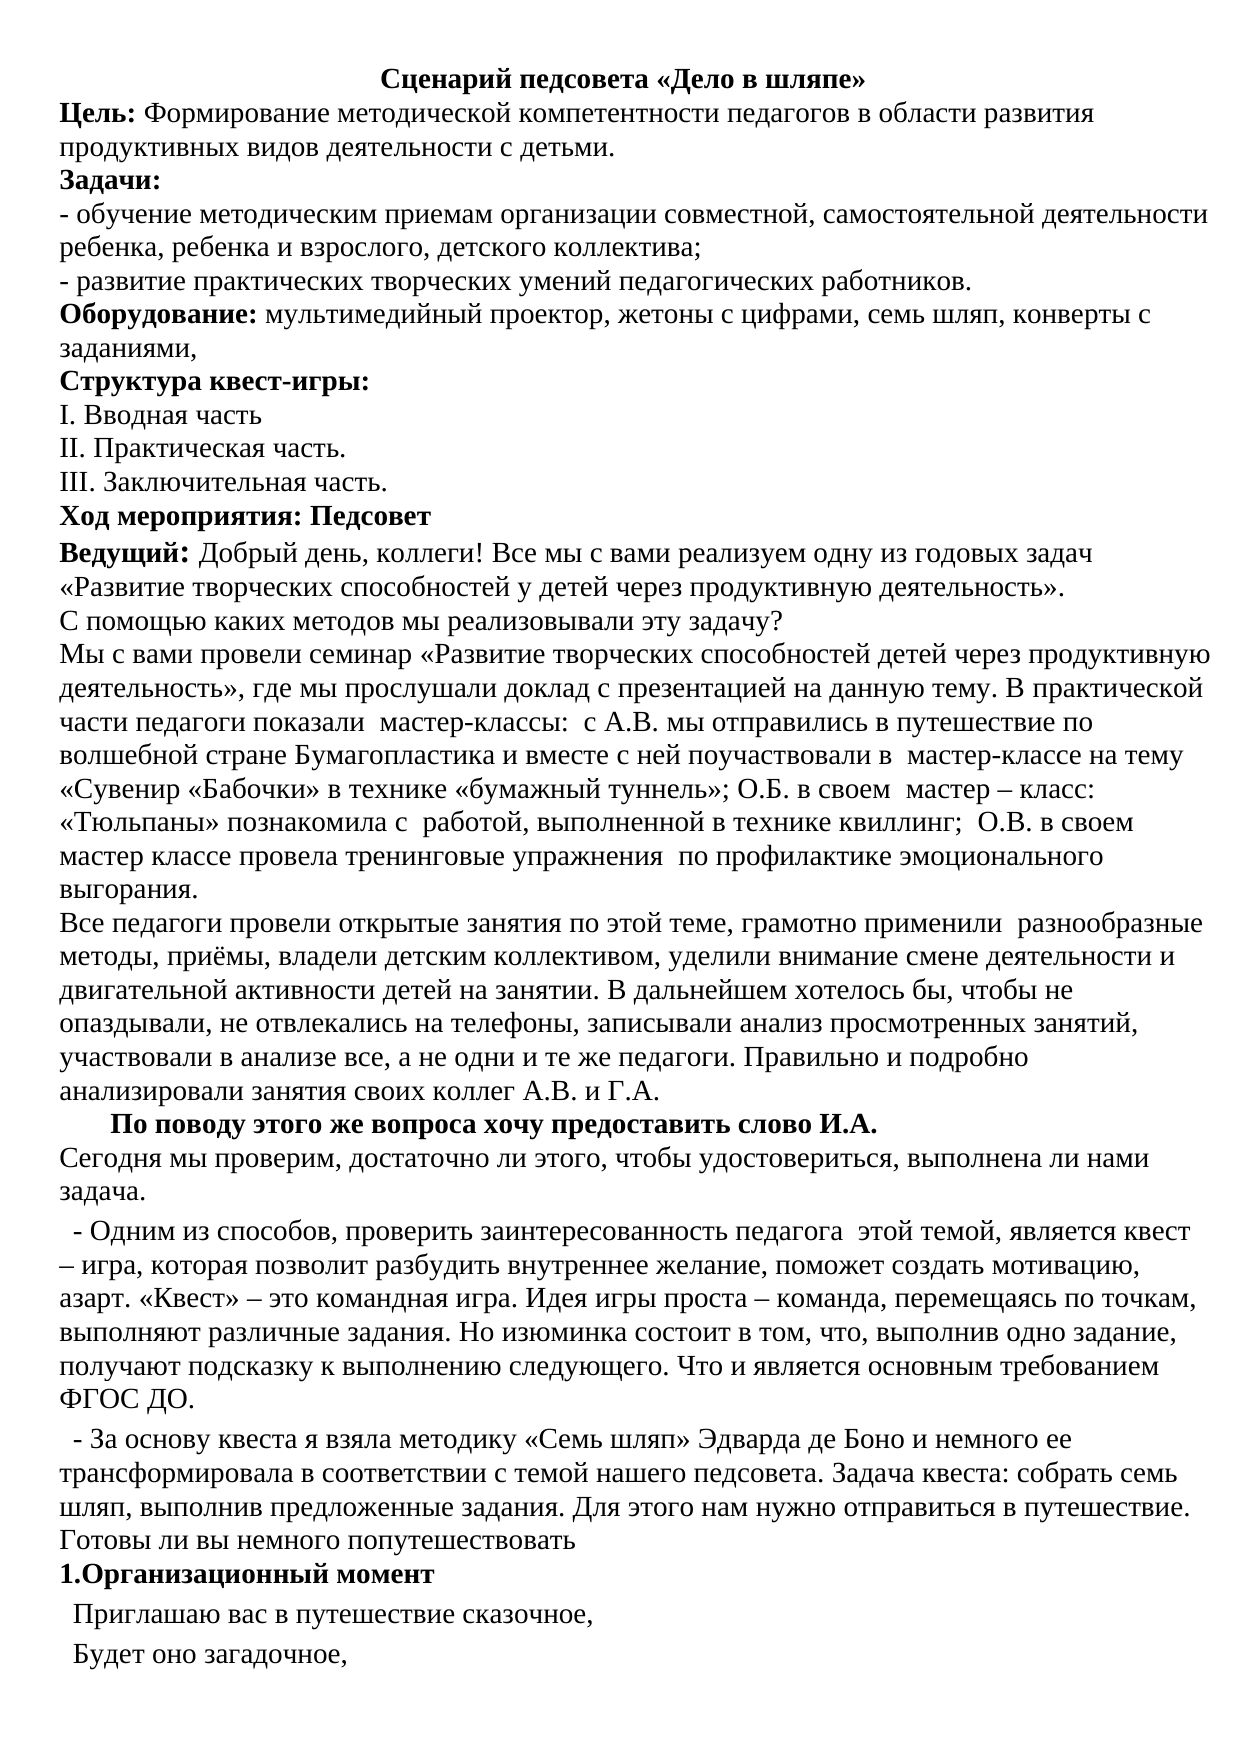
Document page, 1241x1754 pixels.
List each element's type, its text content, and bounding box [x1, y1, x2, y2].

text - За основу квеста я взяла методику «Семь шляп» Эдварда де Боно и немного ее трансформировала в соответствии с темой нашего педсовета. Задача квеста: собрать семь шляп, выполнив предложенные задания. Для этого нам нужно отправиться в путешествие. Готовы ли вы немного попутешествовать [59, 1422, 1211, 1556]
text - Одним из способов, проверить заинтересованность педагога этой темой, является квест – игра, которая позволит разбудить внутреннее желание, поможет создать мотивацию, азарт. «Квест» – это командная игра. Идея игры проста – команда, перемещаясь по точкам, выполняют различные задания. Но изюминка состоит в том, что, выполнив одно задание, получают подсказку к выполнению следующего. Что и является основным требованием ФГОС ДО. [59, 1213, 1211, 1415]
text Приглашаю вас в путешествие сказочное, [59, 1596, 1211, 1629]
text Ведущий: Добрый день, коллеги! Все мы с вами реализуем одну из годовых задач «Развитие творческих способностей у детей через продуктивную деятельность». [59, 531, 1211, 603]
text Все педагоги провели открытые занятия по этой теме, грамотно применили разнообразные методы, приёмы, владели детским коллективом, уделили внимание смене деятельности и двигательной активности детей на занятии. В дальнейшем хотелось бы, чтобы не опаздывали, не отвлекались на телефоны, записывали анализ просмотренных занятий, участвовали в анализе все, а не одни и те же педагоги. Правильно и подробно анализировали занятия своих коллег А.В. и Г.А. [59, 905, 1211, 1106]
text Будет оно загадочное, [59, 1636, 1211, 1670]
text - обучение методическим приемам организации совместной, самостоятельной деятельности ребенка, ребенка и взрослого, детского коллектива; [59, 196, 1211, 263]
text 1.Организационный момент [59, 1556, 1211, 1589]
text Задачи: [59, 162, 1211, 196]
text Мы с вами провели семинар «Развитие творческих способностей детей через продуктивную деятельность», где мы прослушали доклад с презентацией на данную тему. В практической части педагоги показали мастер-классы: с А.В. мы отправились в путешествие по волшебной стране Бумагопластика и вместе с ней поучаствовали в мастер-классе на тему «Сувенир «Бабочки» в технике «бумажный туннель»; О.Б. в своем мастер – класс: «Тюльпаны» познакомила с работой, выполненной в технике квиллинг; О.В. в своем мастер классе провела тренинговые упражнения по профилактике эмоционального выгорания. [59, 637, 1211, 905]
text Сценарий педсовета «Дело в шляпе» Цель: Формирование методической компетентности педагогов в области развития продуктивных видов деятельности с детьми. [59, 29, 1211, 162]
text Сегодня мы проверим, достаточно ли этого, чтобы удостовериться, выполнена ли нами задача. [59, 1140, 1211, 1207]
text По поводу этого же вопроса хочу предоставить слово И.А. [59, 1106, 1211, 1140]
text - развитие практических творческих умений педагогических работников. Оборудование: мультимедийный проектор, жетоны с цифрами, семь шляп, конверты с заданиями, Структура квест-игры: I. Вводная часть II. Практическая часть. III. Заключительная часть. Ход мероприятия: Педсовет [59, 263, 1211, 531]
text С помощью каких методов мы реализовывали эту задачу? [59, 603, 1211, 637]
